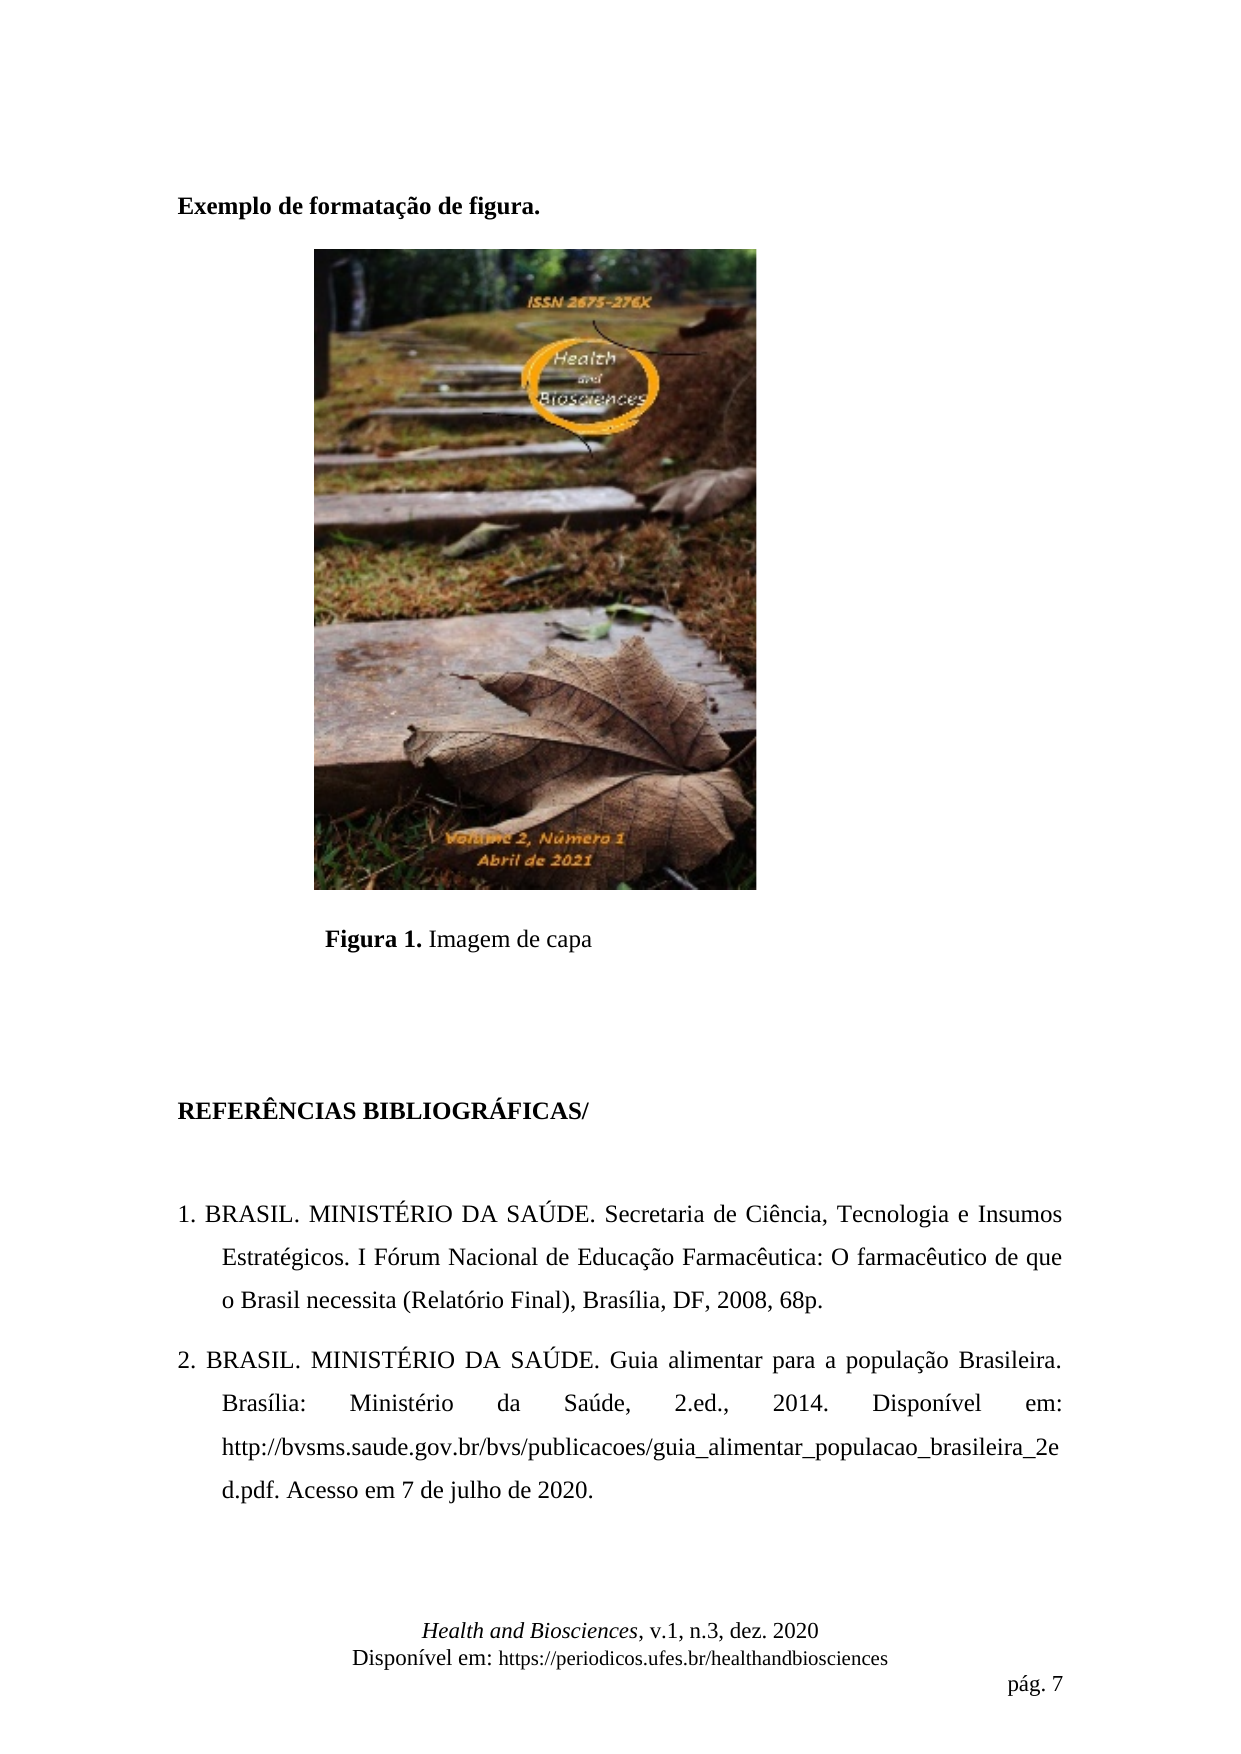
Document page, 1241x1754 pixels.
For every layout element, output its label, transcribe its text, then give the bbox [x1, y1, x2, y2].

text REFERÊNCIAS BIBLIOGRÁFICAS/ [177, 1096, 1063, 1125]
text Figura 1. Imagem de capa [251, 924, 1063, 953]
text 1. BRASIL. MINISTÉRIO DA SAÚDE. Secretaria de Ciência, Tecnologia e Insumos Estratégicos. I Fórum Nacional de Educação Farmacêutica: O farmacêutico de que o Brasil necessita (Relatório Final), Brasília, DF, 2008, 68p. [177, 1199, 1063, 1314]
text 2. BRASIL. MINISTÉRIO DA SAÚDE. Guia alimentar para a população Brasileira. Brasília: Ministério da Saúde, 2.ed., 2014. Disponível em: http://bvsms.saude.gov.br/bvs/publicacoes/guia_alimentar_populacao_brasileira_2ed.pdf. Acesso em 7 de julho de 2020. [177, 1345, 1063, 1503]
picture [314, 249, 757, 890]
text Exemplo de formatação de figura. [177, 191, 1063, 219]
